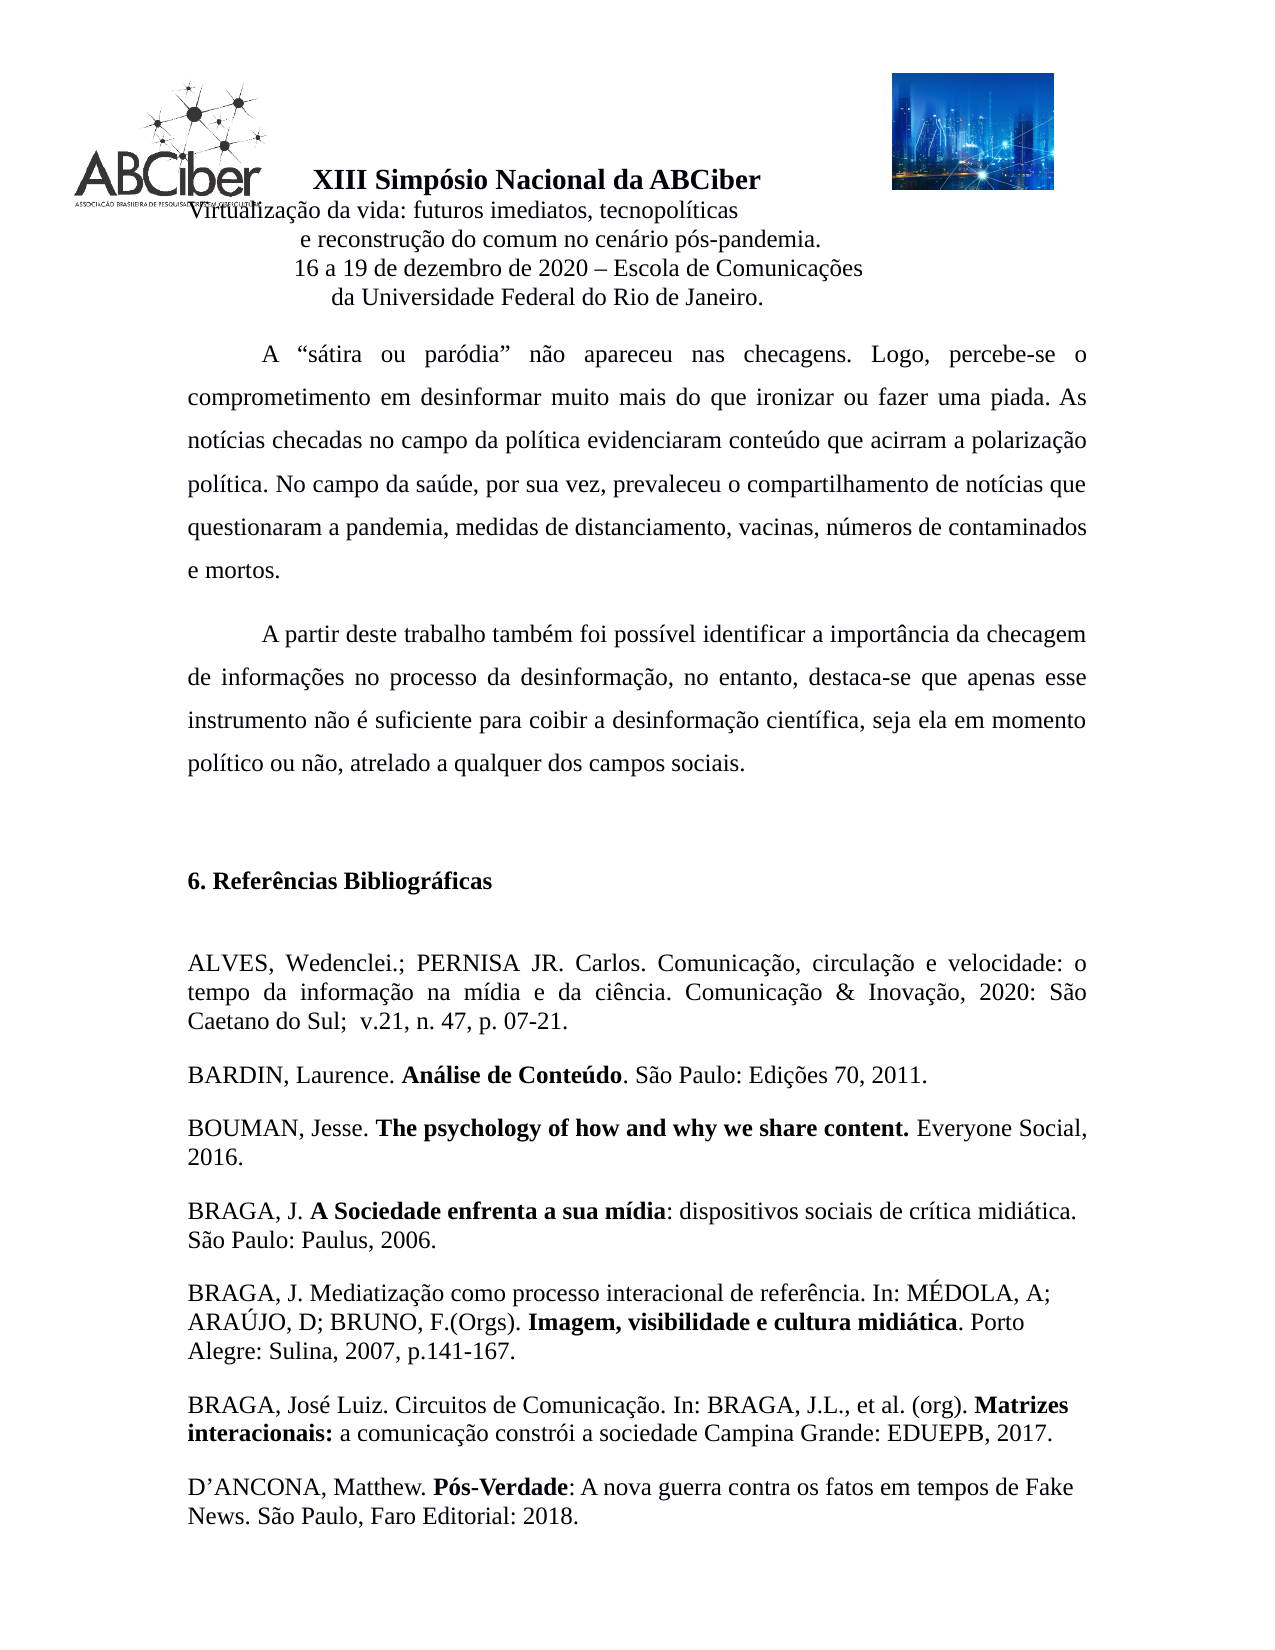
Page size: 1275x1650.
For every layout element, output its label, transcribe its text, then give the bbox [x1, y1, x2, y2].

text A “sátira ou paródia” não apareceu nas checagens. Logo, percebe-se o comprometimento em desinformar muito mais do que ironizar ou fazer uma piada. As notícias checadas no campo da política evidenciaram conteúdo que acirram a polarização política. No campo da saúde, por sua vez, prevaleceu o compartilhamento de notícias que questionaram a pandemia, medidas de distanciamento, vacinas, números de contaminados e mortos. [187, 339, 1087, 584]
text 6. Referências Bibliográficas [187, 866, 1087, 895]
text BOUMAN, Jesse. The psychology of how and why we share content. Everyone Social, 2016. [187, 1113, 1087, 1171]
text BARDIN, Laurence. Análise de Conteúdo. São Paulo: Edições 70, 2011. [187, 1060, 1087, 1088]
text BRAGA, J. Mediatização como processo interacional de referência. In: MÉDOLA, A; ARAÚJO, D; BRUNO, F.(Orgs). Imagem, visibilidade e cultura midiática. Porto Alegre: Sulina, 2007, p.141-167. [187, 1278, 1087, 1365]
picture [892, 73, 1054, 190]
text D’ANCONA, Matthew. Pós-Verdade: A nova guerra contra os fatos em tempos de Fake News. São Paulo, Faro Editorial: 2018. [187, 1472, 1087, 1530]
text A partir deste trabalho também foi possível identificar a importância da checagem de informações no processo da desinformação, no entanto, destaca-se que apenas esse instrumento não é suficiente para coibir a desinformação científica, seja ela em momento político ou não, atrelado a qualquer dos campos sociais. [187, 619, 1087, 777]
picture [74, 77, 269, 207]
text ALVES, Wedenclei.; PERNISA JR. Carlos. Comunicação, circulação e velocidade: o tempo da informação na mídia e da ciência. Comunicação & Inovação, 2020: São Caetano do Sul; v.21, n. 47, p. 07-21. [187, 948, 1087, 1035]
text BRAGA, José Luiz. Circuitos de Comunicação. In: BRAGA, J.L., et al. (org). Matrizes interacionais: a comunicação constrói a sociedade Campina Grande: EDUEPB, 2017. [187, 1390, 1087, 1447]
text BRAGA, J. A Sociedade enfrenta a sua mídia: dispositivos sociais de crítica midiática. São Paulo: Paulus, 2006. [187, 1196, 1087, 1253]
